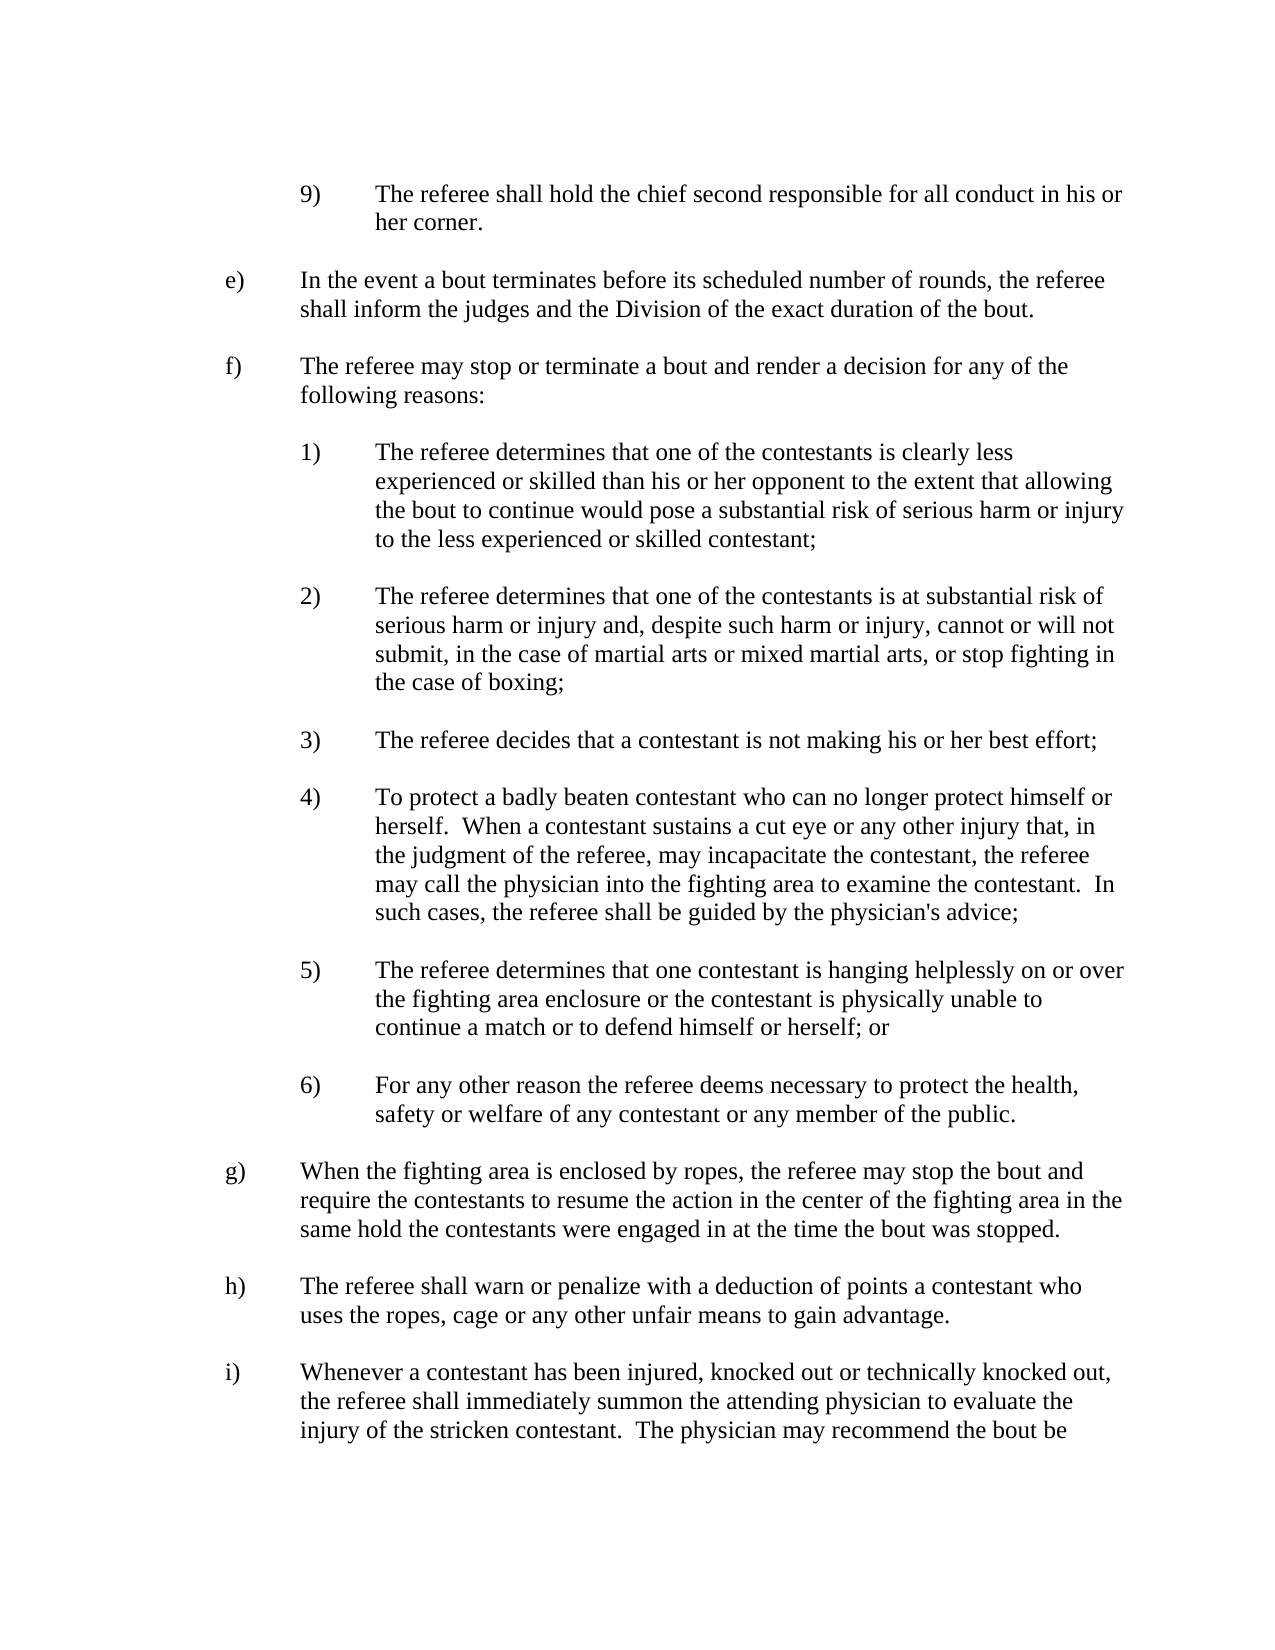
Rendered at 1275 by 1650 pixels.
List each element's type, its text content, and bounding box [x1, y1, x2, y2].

text g) When the fighting area is enclosed by ropes, the referee may stop the bout and require the contestants to resume the action in the center of the fighting area in the same hold the contestants were engaged in at the time the bout was stopped. [225, 1156, 1125, 1242]
text f) The referee may stop or terminate a bout and render a decision for any of the following reasons: [225, 351, 1125, 409]
text 5) The referee determines that one contestant is hanging helplessly on or over the fighting area enclosure or the contestant is physically unable to continue a match or to defend himself or herself; or [300, 955, 1125, 1041]
text 9) The referee shall hold the chief second responsible for all conduct in his or her corner. [300, 179, 1125, 236]
text 3) The referee decides that a contestant is not making his or her best effort; [300, 725, 1125, 754]
text 2) The referee determines that one of the contestants is at substantial risk of serious harm or injury and, despite such harm or injury, cannot or will not submit, in the case of martial arts or mixed martial arts, or stop fighting in the case of boxing; [300, 581, 1125, 696]
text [225, 1357, 1125, 1444]
text 6) For any other reason the referee deems necessary to protect the health, safety or welfare of any contestant or any member of the public. [300, 1070, 1125, 1127]
text 1) The referee determines that one of the contestants is clearly less experienced or skilled than his or her opponent to the extent that allowing the bout to continue would pose a substantial risk of serious harm or injury to the less experienced or skilled contestant; [300, 437, 1125, 552]
text e) In the event a bout terminates before its scheduled number of rounds, the referee shall inform the judges and the Division of the exact duration of the bout. [225, 265, 1125, 322]
text 4) To protect a badly beaten contestant who can no longer protect himself or herself. When a contestant sustains a cut eye or any other injury that, in the judgment of the referee, may incapacitate the contestant, the referee may call the physician into the fighting area to examine the contestant. In such cases, the referee shall be guided by the physician's advice; [300, 782, 1125, 926]
text h) The referee shall warn or penalize with a deduction of points a contestant who uses the ropes, cage or any other unfair means to gain advantage. [225, 1271, 1125, 1329]
